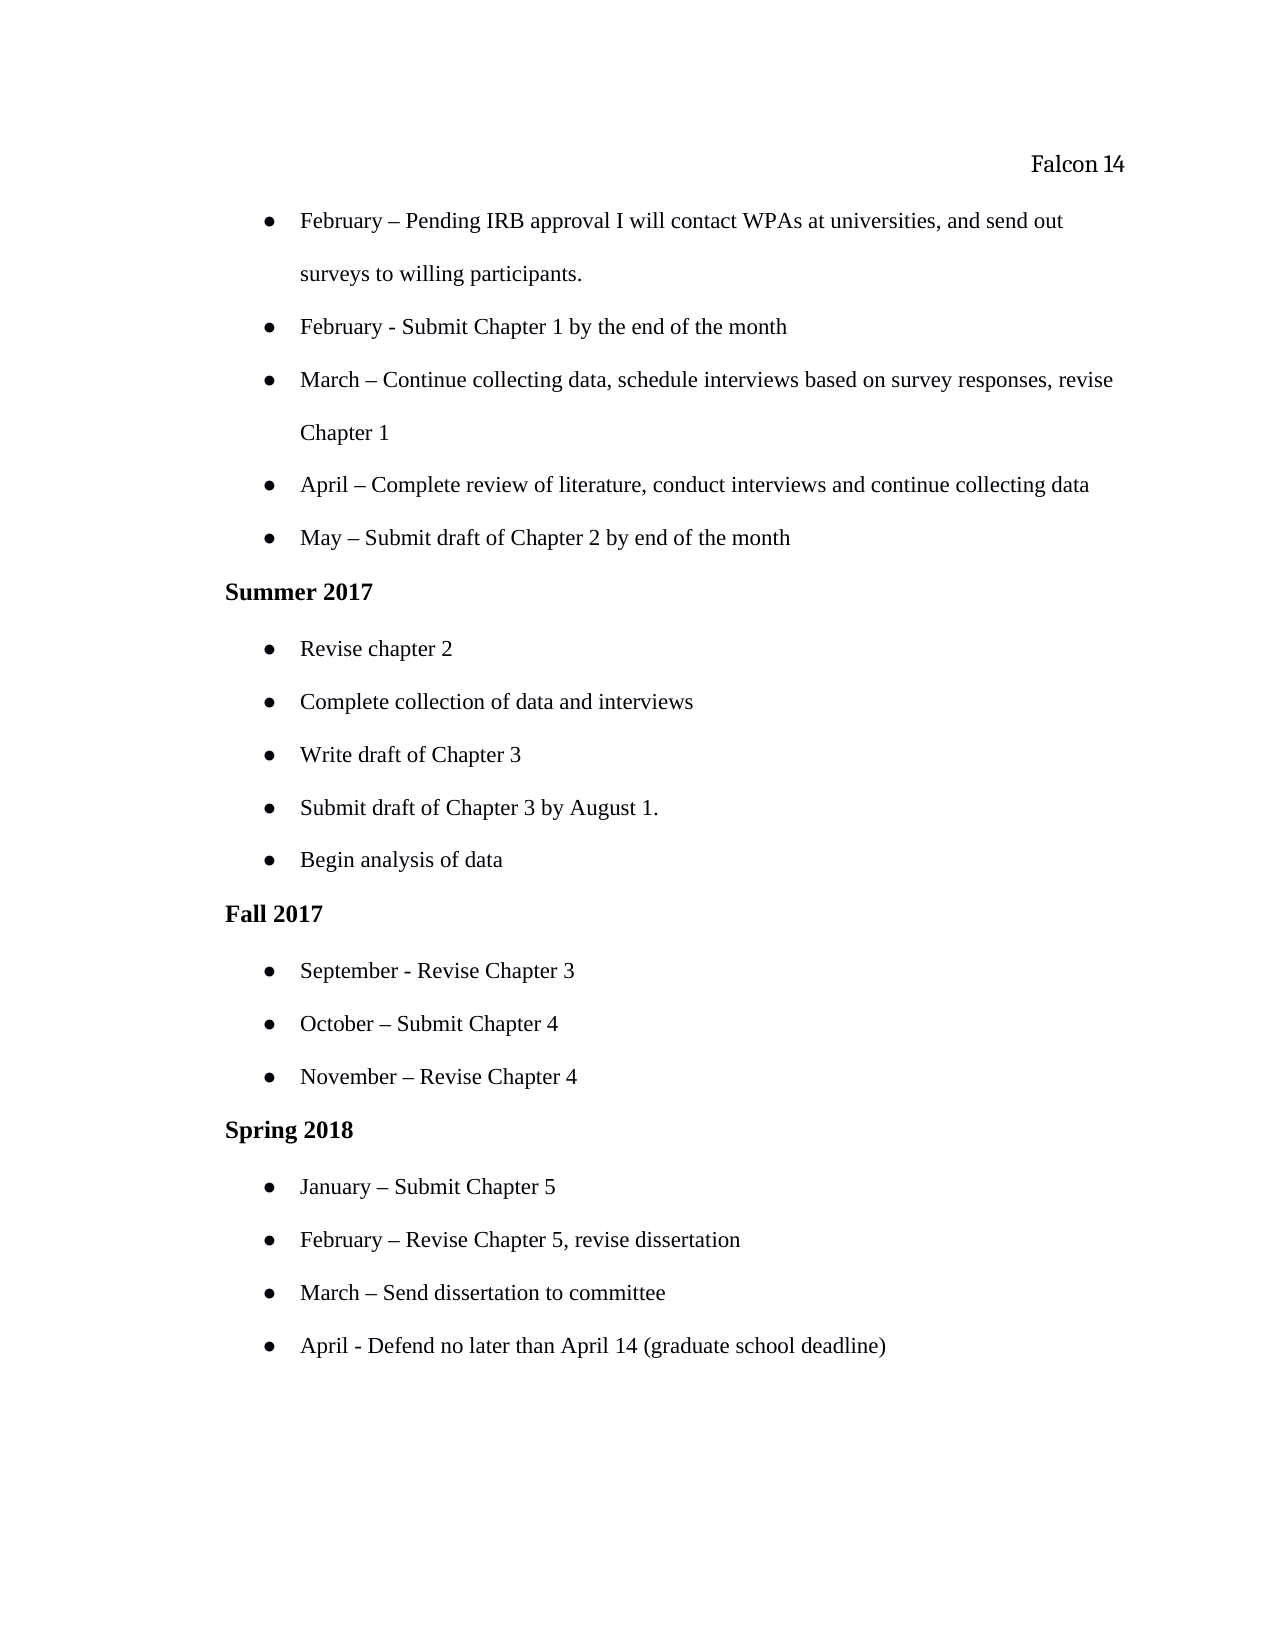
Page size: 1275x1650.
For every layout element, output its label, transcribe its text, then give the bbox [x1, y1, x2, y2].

list Submit draft of Chapter 3 by August 1. [262, 793, 1125, 820]
list March – Send dissertation to committee [262, 1279, 1125, 1305]
list September - Revise Chapter 3 [262, 957, 1125, 983]
list Revise chapter 2 [262, 635, 1125, 661]
list February - Submit Chapter 1 by the end of the month [262, 313, 1125, 339]
text Fall 2017 [225, 899, 1125, 928]
list March – Continue collecting data, schedule interviews based on survey responses, revise Chapter 1 [262, 366, 1125, 445]
text Summer 2017 [225, 577, 1125, 606]
list Complete collection of data and interviews [262, 688, 1125, 714]
list April - Defend no later than April 14 (graduate school deadline) [262, 1332, 1125, 1358]
list October – Submit Chapter 4 [262, 1010, 1125, 1036]
list Write draft of Chapter 3 [262, 741, 1125, 767]
text Spring 2018 [225, 1116, 1125, 1144]
list April – Complete review of literature, conduct interviews and continue collecting data [262, 471, 1125, 498]
list February – Revise Chapter 5, revise dissertation [262, 1226, 1125, 1252]
list Begin analysis of data [262, 846, 1125, 873]
list November – Revise Chapter 4 [262, 1063, 1125, 1089]
list February – Pending IRB approval I will contact WPAs at universities, and send out surveys to willing participants. [262, 207, 1125, 287]
list January – Submit Chapter 5 [262, 1173, 1125, 1199]
list May – Submit draft of Chapter 2 by end of the month [262, 524, 1125, 551]
